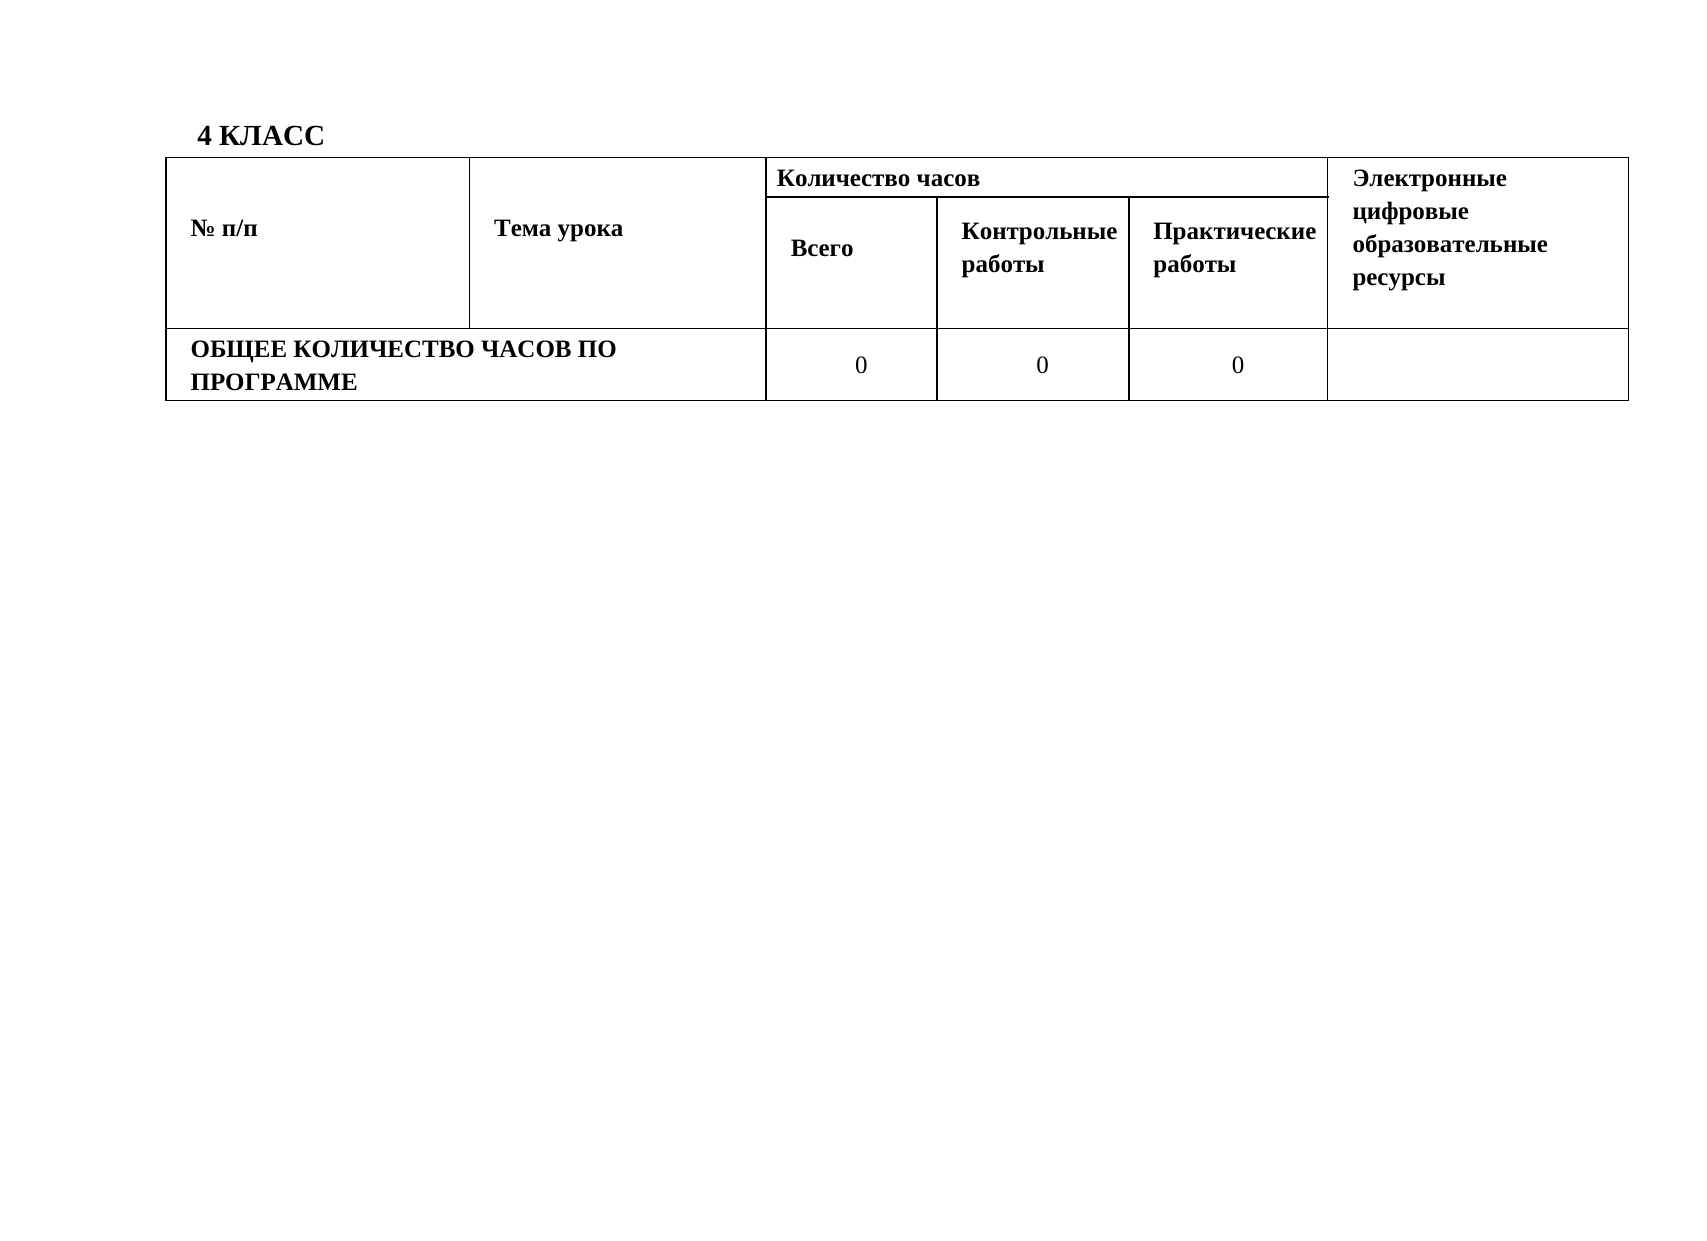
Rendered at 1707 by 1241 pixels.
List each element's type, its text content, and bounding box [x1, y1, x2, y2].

table_header Тема урока [470, 158, 765, 327]
table_header Электронные цифровые образовательные ресурсы [1328, 158, 1628, 327]
table_cell [1328, 329, 1628, 400]
table_cell Всего [767, 198, 936, 327]
table_cell Практические работы [1130, 198, 1327, 327]
table_cell ОБЩЕЕ КОЛИЧЕСТВО ЧАСОВ ПО ПРОГРАММЕ [167, 329, 765, 400]
table_cell Контрольные работы [938, 198, 1128, 327]
table_cell 0 [767, 329, 936, 400]
table_cell 0 [1130, 329, 1327, 400]
table_header № п/п [167, 158, 469, 327]
text 4 КЛАСС [190, 118, 1618, 152]
table_header Количество часов [767, 158, 1327, 196]
table_cell 0 [938, 329, 1128, 400]
